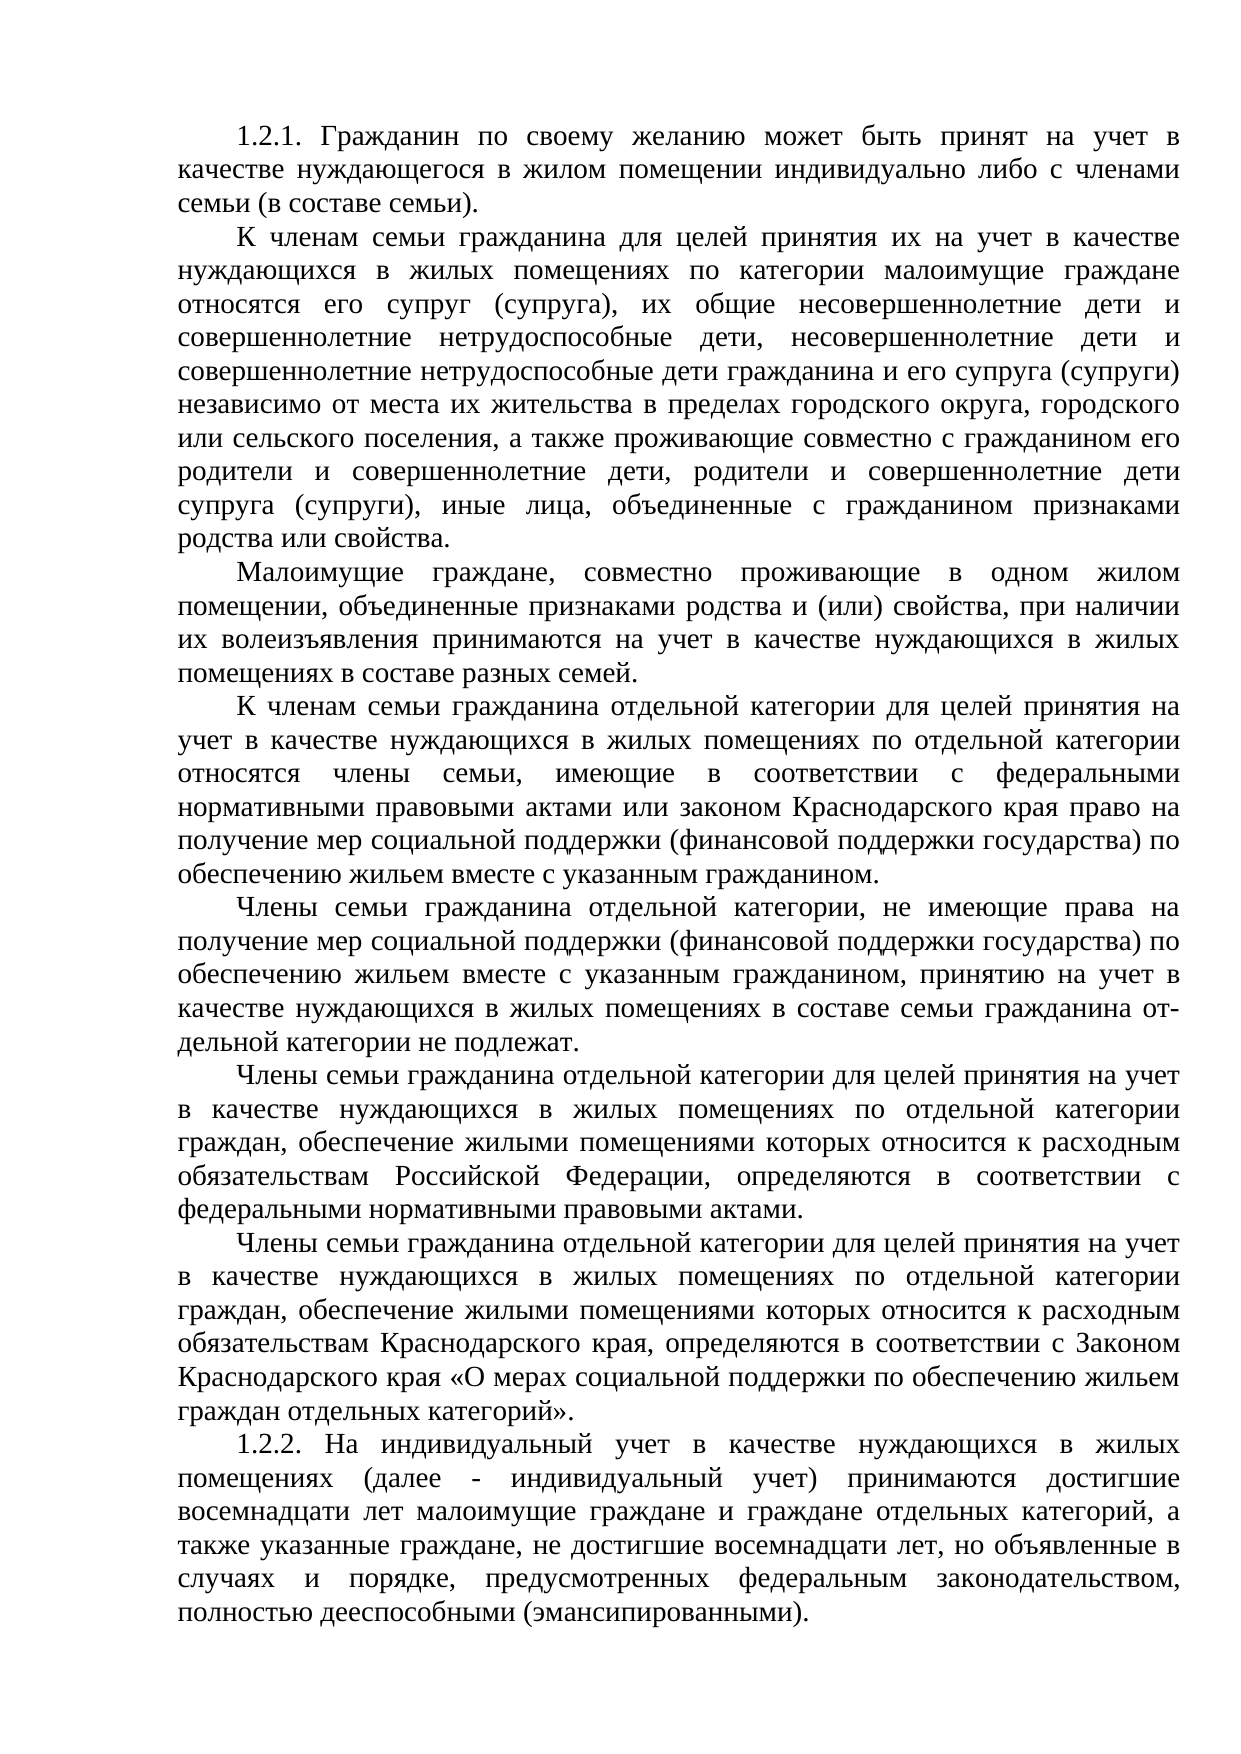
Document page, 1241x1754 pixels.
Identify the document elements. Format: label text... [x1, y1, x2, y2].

text К членам семьи гражданина отдельной категории для целей принятия на учет в качестве нуждающихся в жилых помещениях по отдельной категории относятся члены семьи, имеющие в соответствии с федеральными нормативными правовыми актами или законом Краснодарского края право на получение мер социальной поддержки (финансовой поддержки государства) по обеспечению жильем вместе с указанным гражданином. [177, 688, 1181, 889]
text 1.2.2. На индивидуальный учет в качестве нуждающихся в жилых помещениях (далее - индивидуальный учет) принимаются достигшие восемнадцати лет малоимущие граждане и граждане отдельных категорий, а также указанные граждане, не достигшие восемнадцати лет, но объявленные в случаях и порядке, предусмотренных федеральным законодательством, полностью дееспособными (эмансипированными). [177, 1426, 1181, 1627]
text Члены семьи гражданина отдельной категории, не имеющие права на получение мер социальной поддержки (финансовой поддержки государства) по обеспечению жильем вместе с указанным гражданином, принятию на учет в качестве нуждающихся в жилых помещениях в составе семьи гражданина от-дельной категории не подлежат. [177, 889, 1181, 1057]
text Члены семьи гражданина отдельной категории для целей принятия на учет в качестве нуждающихся в жилых помещениях по отдельной категории граждан, обеспечение жилыми помещениями которых относится к расходным обязательствам Российской Федерации, определяются в соответствии с федеральными нормативными правовыми актами. [177, 1057, 1181, 1225]
text Малоимущие граждане, совместно проживающие в одном жилом помещении, объединенные признаками родства и (или) свойства, при наличии их волеизъявления принимаются на учет в качестве нуждающихся в жилых помещениях в составе разных семей. [177, 554, 1181, 688]
text 1.2.1. Гражданин по своему желанию может быть принят на учет в качестве нуждающегося в жилом помещении индивидуально либо с членами семьи (в составе семьи). [177, 118, 1181, 219]
text К членам семьи гражданина для целей принятия их на учет в качестве нуждающихся в жилых помещениях по категории малоимущие граждане относятся его супруг (супруга), их общие несовершеннолетние дети и совершеннолетние нетрудоспособные дети, несовершеннолетние дети и совершеннолетние нетрудоспособные дети гражданина и его супруга (супруги) независимо от места их жительства в пределах городского округа, городского или сельского поселения, а также проживающие совместно с гражданином его родители и совершеннолетние дети, родители и совершеннолетние дети супруга (супруги), иные лица, объединенные с гражданином признаками родства или свойства. [177, 219, 1181, 554]
text Члены семьи гражданина отдельной категории для целей принятия на учет в качестве нуждающихся в жилых помещениях по отдельной категории граждан, обеспечение жилыми помещениями которых относится к расходным обязательствам Краснодарского края, определяются в соответствии с Законом Краснодарского края «О мерах социальной поддержки по обеспечению жильем граждан отдельных категорий». [177, 1225, 1181, 1426]
